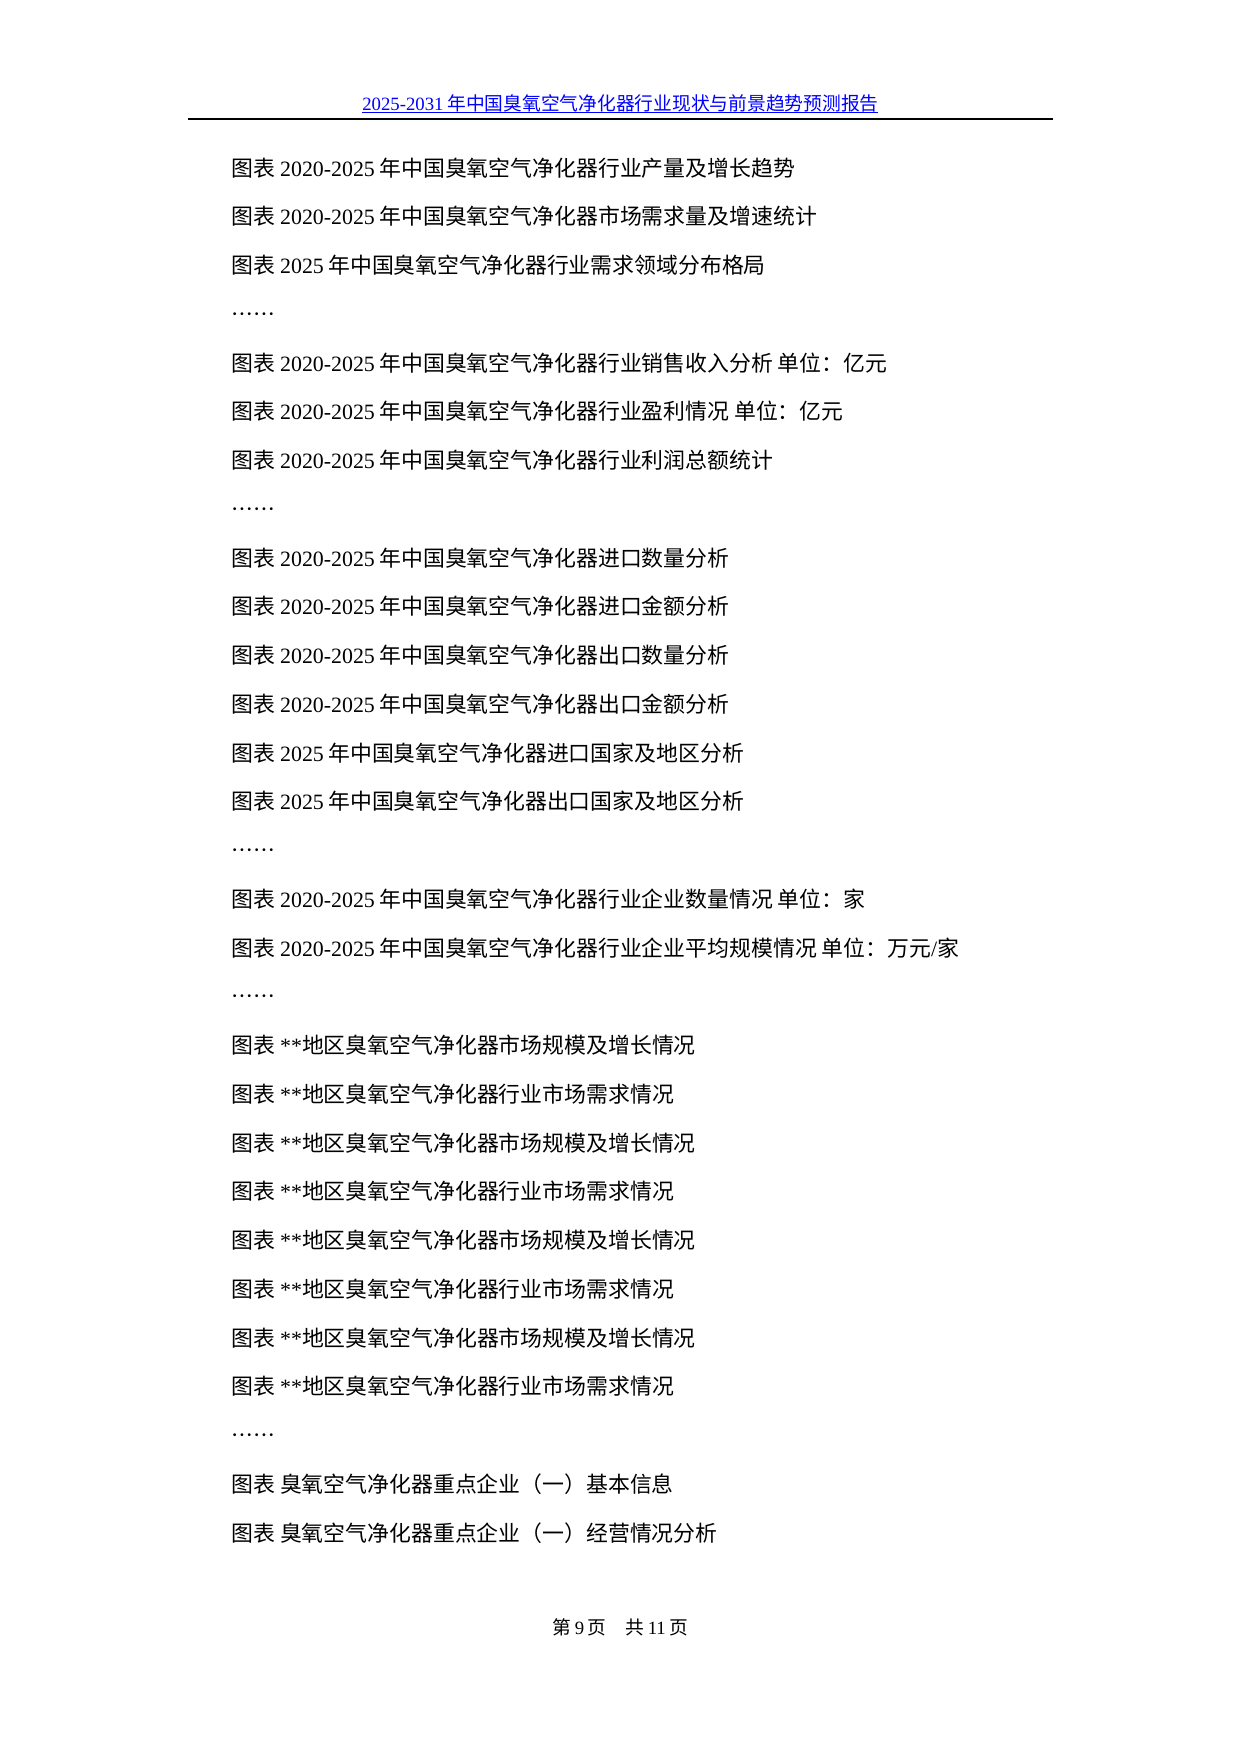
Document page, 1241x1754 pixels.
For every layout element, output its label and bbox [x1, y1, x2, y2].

text [187, 150, 1053, 1548]
